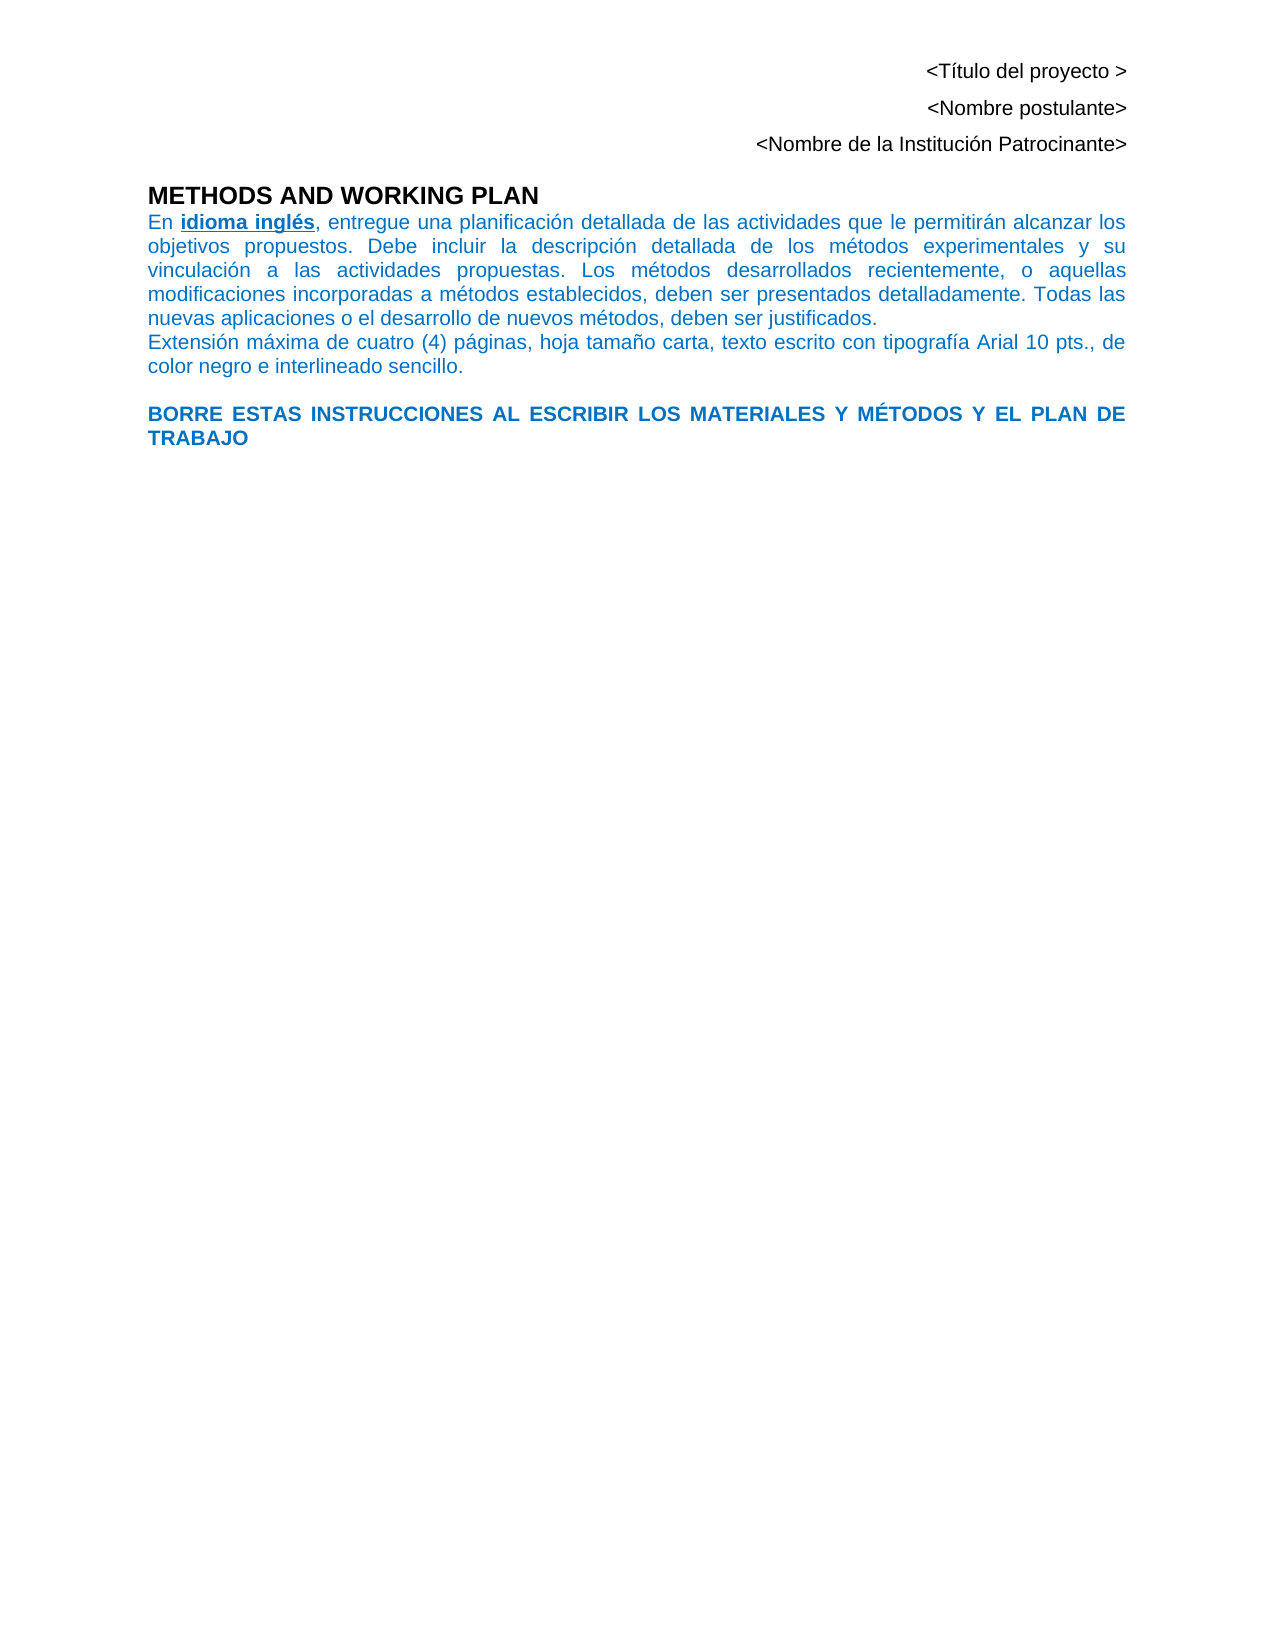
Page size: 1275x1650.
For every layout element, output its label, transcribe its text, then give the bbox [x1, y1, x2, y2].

text BORRE ESTAS INSTRUCCIONES AL ESCRIBIR LOS MATERIALES Y MÉTODOS Y EL PLAN DE TRABAJO [148, 402, 1127, 449]
text Extensión máxima de cuatro (4) páginas, hoja tamaño carta, texto escrito con tipografía Arial 10 pts., de color negro e interlineado sencillo. [148, 330, 1127, 378]
text En idioma inglés, entregue una planificación detallada de las actividades que le permitirán alcanzar los objetivos propuestos. Debe incluir la descripción detallada de los métodos experimentales y su vinculación a las actividades propuestas. Los métodos desarrollados recientemente, o aquellas modificaciones incorporadas a métodos establecidos, deben ser presentados detalladamente. Todas las nuevas aplicaciones o el desarrollo de nuevos métodos, deben ser justificados. [148, 210, 1127, 330]
text METHODS AND WORKING PLAN [148, 181, 1127, 210]
